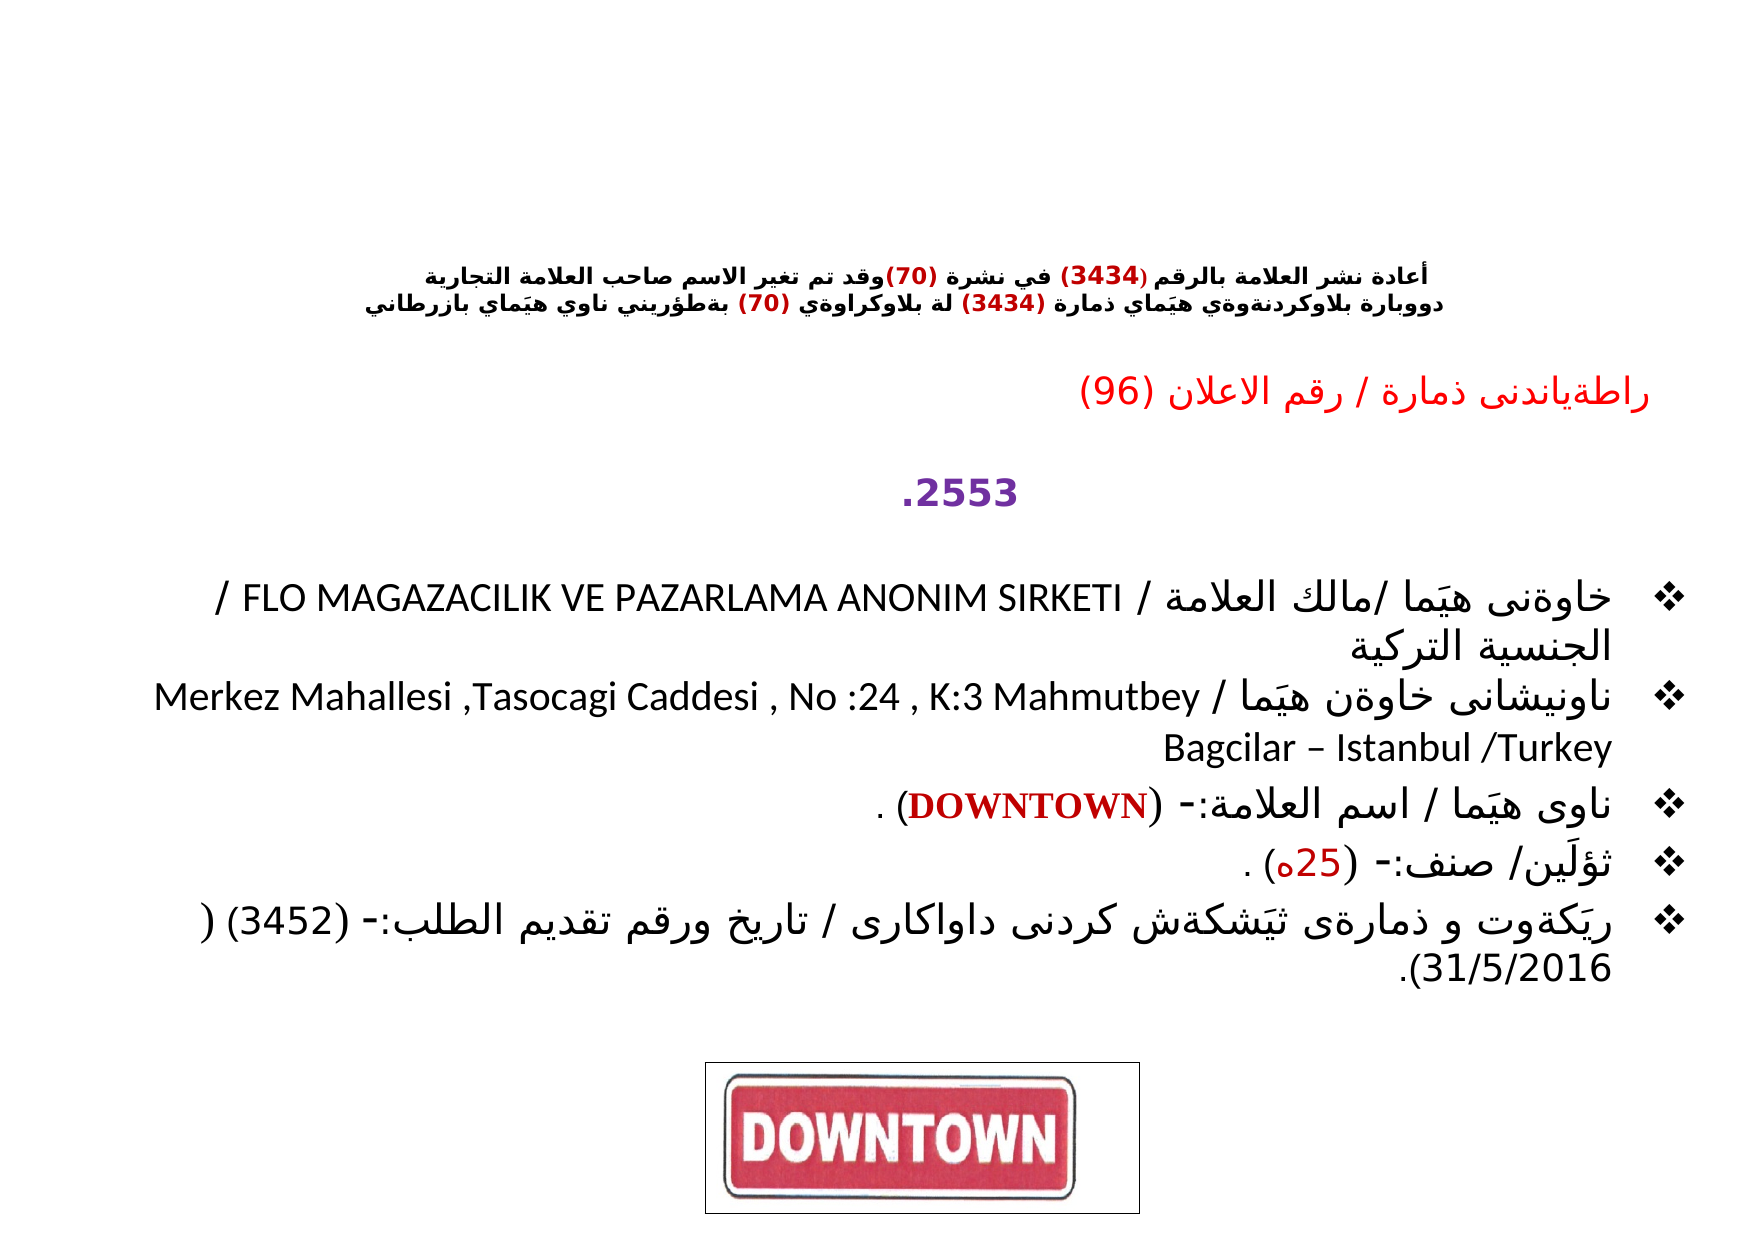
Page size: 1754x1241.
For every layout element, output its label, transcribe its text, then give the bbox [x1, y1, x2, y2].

list ثؤلَين/ صنف:- (25ه) . [150, 830, 1651, 888]
text أعادة نشر العلامة بالرقم (3434) في نشرة (70)وقد تم تغير الاسم صاحب العلامة التجارية [150, 261, 1695, 290]
table_header [1108, 1063, 1139, 1213]
list خاوةنى هيَما /مالك العلامة / FLO MAGAZACILIK VE PAZARLAMA ANONIM SIRKETI / الجنسية التركية [150, 571, 1651, 670]
table_header [706, 1063, 716, 1213]
list ريَكةوت و ذمارةى ثيَشكةش كردنى داواكارى / تاريخ ورقم تقديم الطلب:- (3452) (31/5/2016). [150, 888, 1651, 990]
list ناونيشانى خاوةن هيَما / Merkez Mahallesi ,Tasocagi Caddesi , No :24 , K:3 Mahmutbey Bagcilar – Istanbul /Turkey [150, 670, 1651, 772]
text دووبارة بلاوكردنةوةي هيَماي ذمارة (3434) لة بلاوكراوةي (70) بةطؤريني ناوي هيَماي بازرطاني [150, 290, 1651, 317]
picture [716, 1063, 1108, 1213]
text راطةياندنى ذمارة / رقم الاعلان (96) [150, 370, 1651, 413]
list ناوى هيَما / اسم العلامة:- (DOWNTOWN) . [150, 772, 1651, 830]
